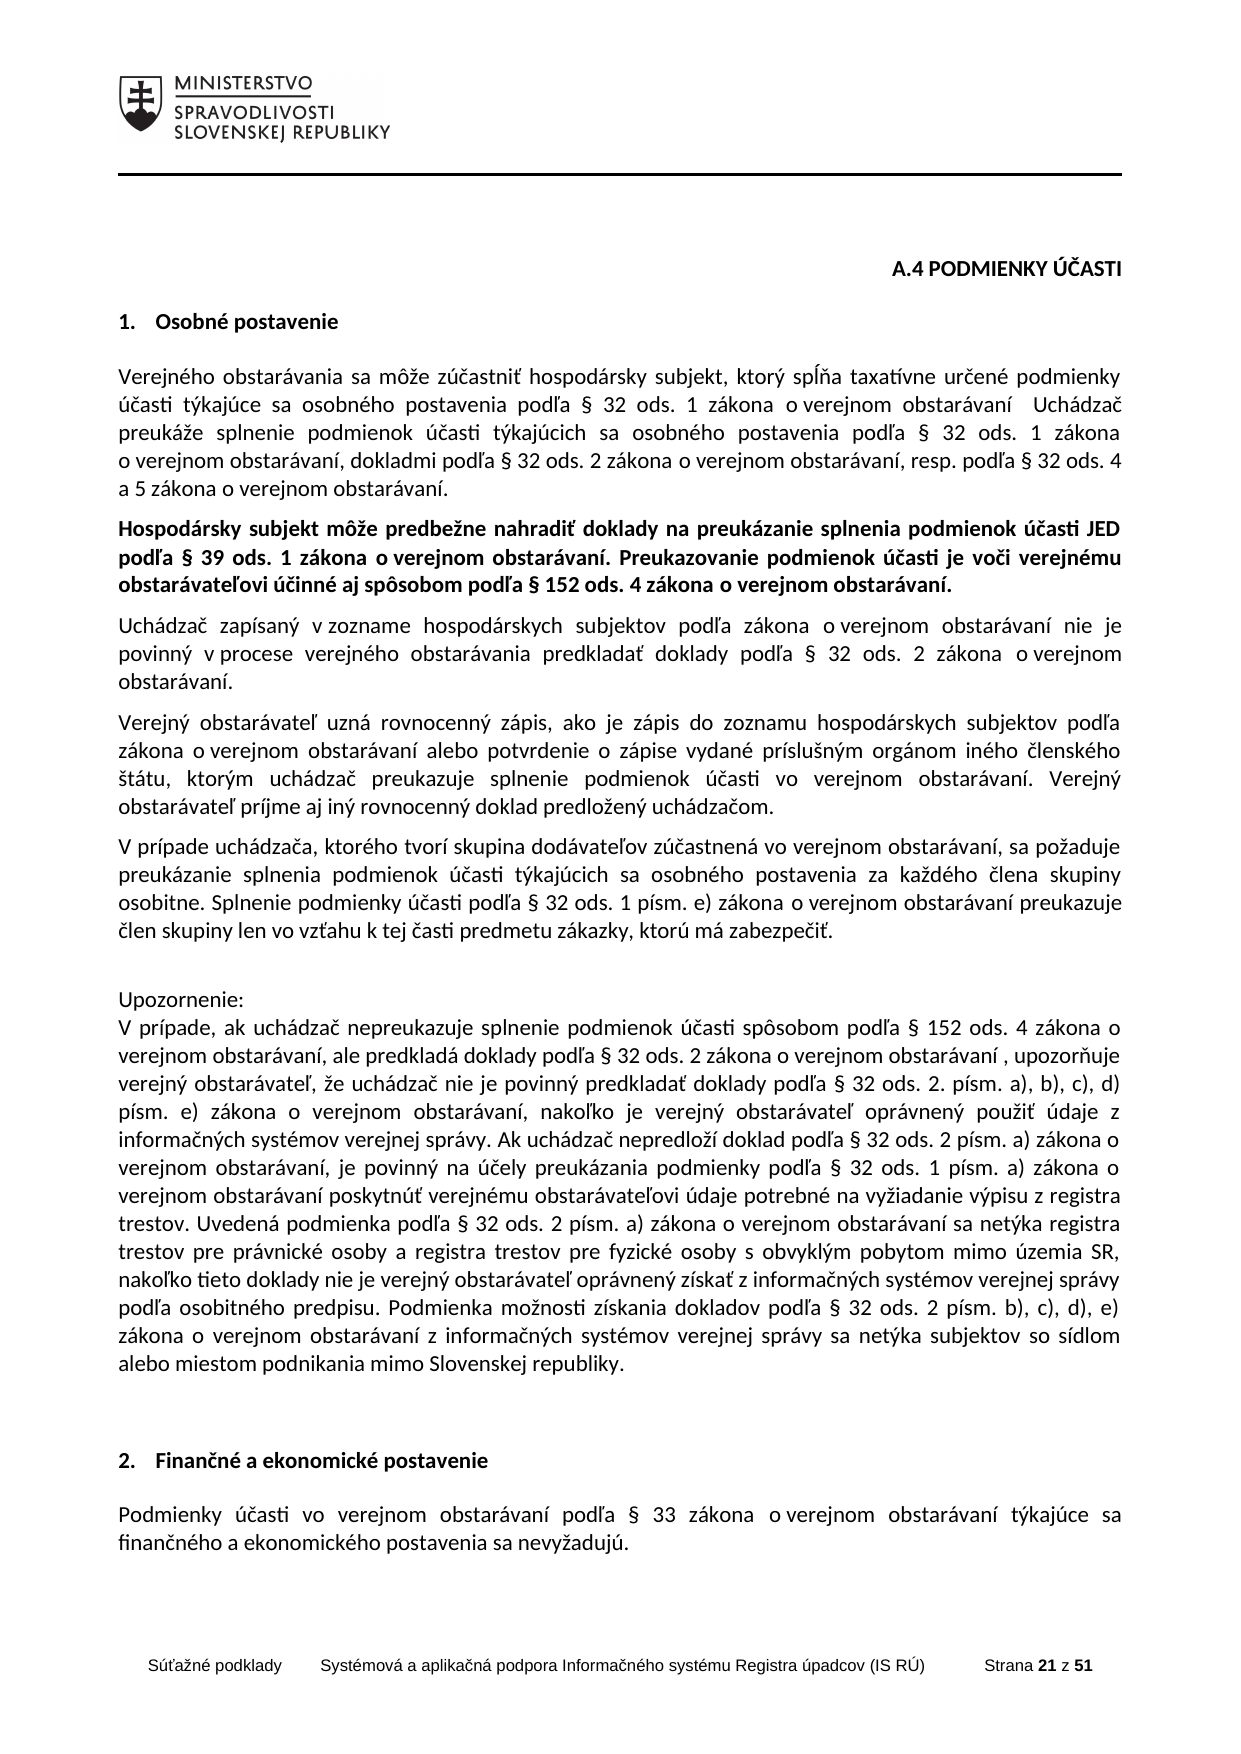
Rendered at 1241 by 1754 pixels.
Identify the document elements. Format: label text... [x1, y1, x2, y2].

subtitle Osobné postavenie [118, 307, 1122, 336]
text Hospodársky subjekt môže predbežne nahradiť doklady na preukázanie splnenia podmienok účasti JED podľa § 39 ods. 1 zákona o verejnom obstarávaní. Preukazovanie podmienok účasti je voči verejnému obstarávateľovi účinné aj spôsobom podľa § 152 ods. 4 zákona o verejnom obstarávaní. [118, 514, 1122, 599]
text V prípade, ak uchádzač nepreukazuje splnenie podmienok účasti spôsobom podľa § 152 ods. 4 zákona o verejnom obstarávaní, ale predkladá doklady podľa § 32 ods. 2 zákona o verejnom obstarávaní , upozorňuje verejný obstarávateľ, že uchádzač nie je povinný predkladať doklady podľa § 32 ods. 2. písm. a), b), c), d) písm. e) zákona o verejnom obstarávaní, nakoľko je verejný obstarávateľ oprávnený použiť údaje z informačných systémov verejnej správy. Ak uchádzač nepredloží doklad podľa § 32 ods. 2 písm. a) zákona o verejnom obstarávaní, je povinný na účely preukázania podmienky podľa § 32 ods. 1 písm. a) zákona o verejnom obstarávaní poskytnúť verejnému obstarávateľovi údaje potrebné na vyžiadanie výpisu z registra trestov. Uvedená podmienka podľa § 32 ods. 2 písm. a) zákona o verejnom obstarávaní sa netýka registra trestov pre právnické osoby a registra trestov pre fyzické osoby s obvyklým pobytom mimo územia SR, nakoľko tieto doklady nie je verejný obstarávateľ oprávnený získať z informačných systémov verejnej správy podľa osobitného predpisu. Podmienka možnosti získania dokladov podľa § 32 ods. 2 písm. b), c), d), e) zákona o verejnom obstarávaní z informačných systémov verejnej správy sa netýka subjektov so sídlom alebo miestom podnikania mimo Slovenskej republiky. [118, 1013, 1122, 1377]
subtitle Finančné a ekonomické postavenie [118, 1446, 1122, 1474]
text Verejného obstarávania sa môže zúčastniť hospodársky subjekt, ktorý spĺňa taxatívne určené podmienky účasti týkajúce sa osobného postavenia podľa § 32 ods. 1 zákona o verejnom obstarávaní Uchádzač preukáže splnenie podmienok účasti týkajúcich sa osobného postavenia podľa § 32 ods. 1 zákona o verejnom obstarávaní, dokladmi podľa § 32 ods. 2 zákona o verejnom obstarávaní, resp. podľa § 32 ods. 4 a 5 zákona o verejnom obstarávaní. [118, 362, 1122, 502]
subtitle A.4 PODMIENKY ÚČASTI [118, 254, 1122, 282]
text Verejný obstarávateľ uzná rovnocenný zápis, ako je zápis do zoznamu hospodárskych subjektov podľa zákona o verejnom obstarávaní alebo potvrdenie o zápise vydané príslušným orgánom iného členského štátu, ktorým uchádzač preukazuje splnenie podmienok účasti vo verejnom obstarávaní. Verejný obstarávateľ príjme aj iný rovnocenný doklad predložený uchádzačom. [118, 708, 1122, 820]
text Uchádzač zapísaný v zozname hospodárskych subjektov podľa zákona o verejnom obstarávaní nie je povinný v procese verejného obstarávania predkladať doklady podľa § 32 ods. 2 zákona o verejnom obstarávaní. [118, 611, 1122, 695]
text Podmienky účasti vo verejnom obstarávaní podľa § 33 zákona o verejnom obstarávaní týkajúce sa finančného a ekonomického postavenia sa nevyžadujú. [118, 1500, 1122, 1556]
picture [118, 73, 390, 144]
text V prípade uchádzača, ktorého tvorí skupina dodávateľov zúčastnená vo verejnom obstarávaní, sa požaduje preukázanie splnenia podmienok účasti týkajúcich sa osobného postavenia za každého člena skupiny osobitne. Splnenie podmienky účasti podľa § 32 ods. 1 písm. e) zákona o verejnom obstarávaní preukazuje člen skupiny len vo vzťahu k tej časti predmetu zákazky, ktorú má zabezpečiť. [118, 832, 1122, 944]
text Upozornenie: [118, 985, 1122, 1013]
